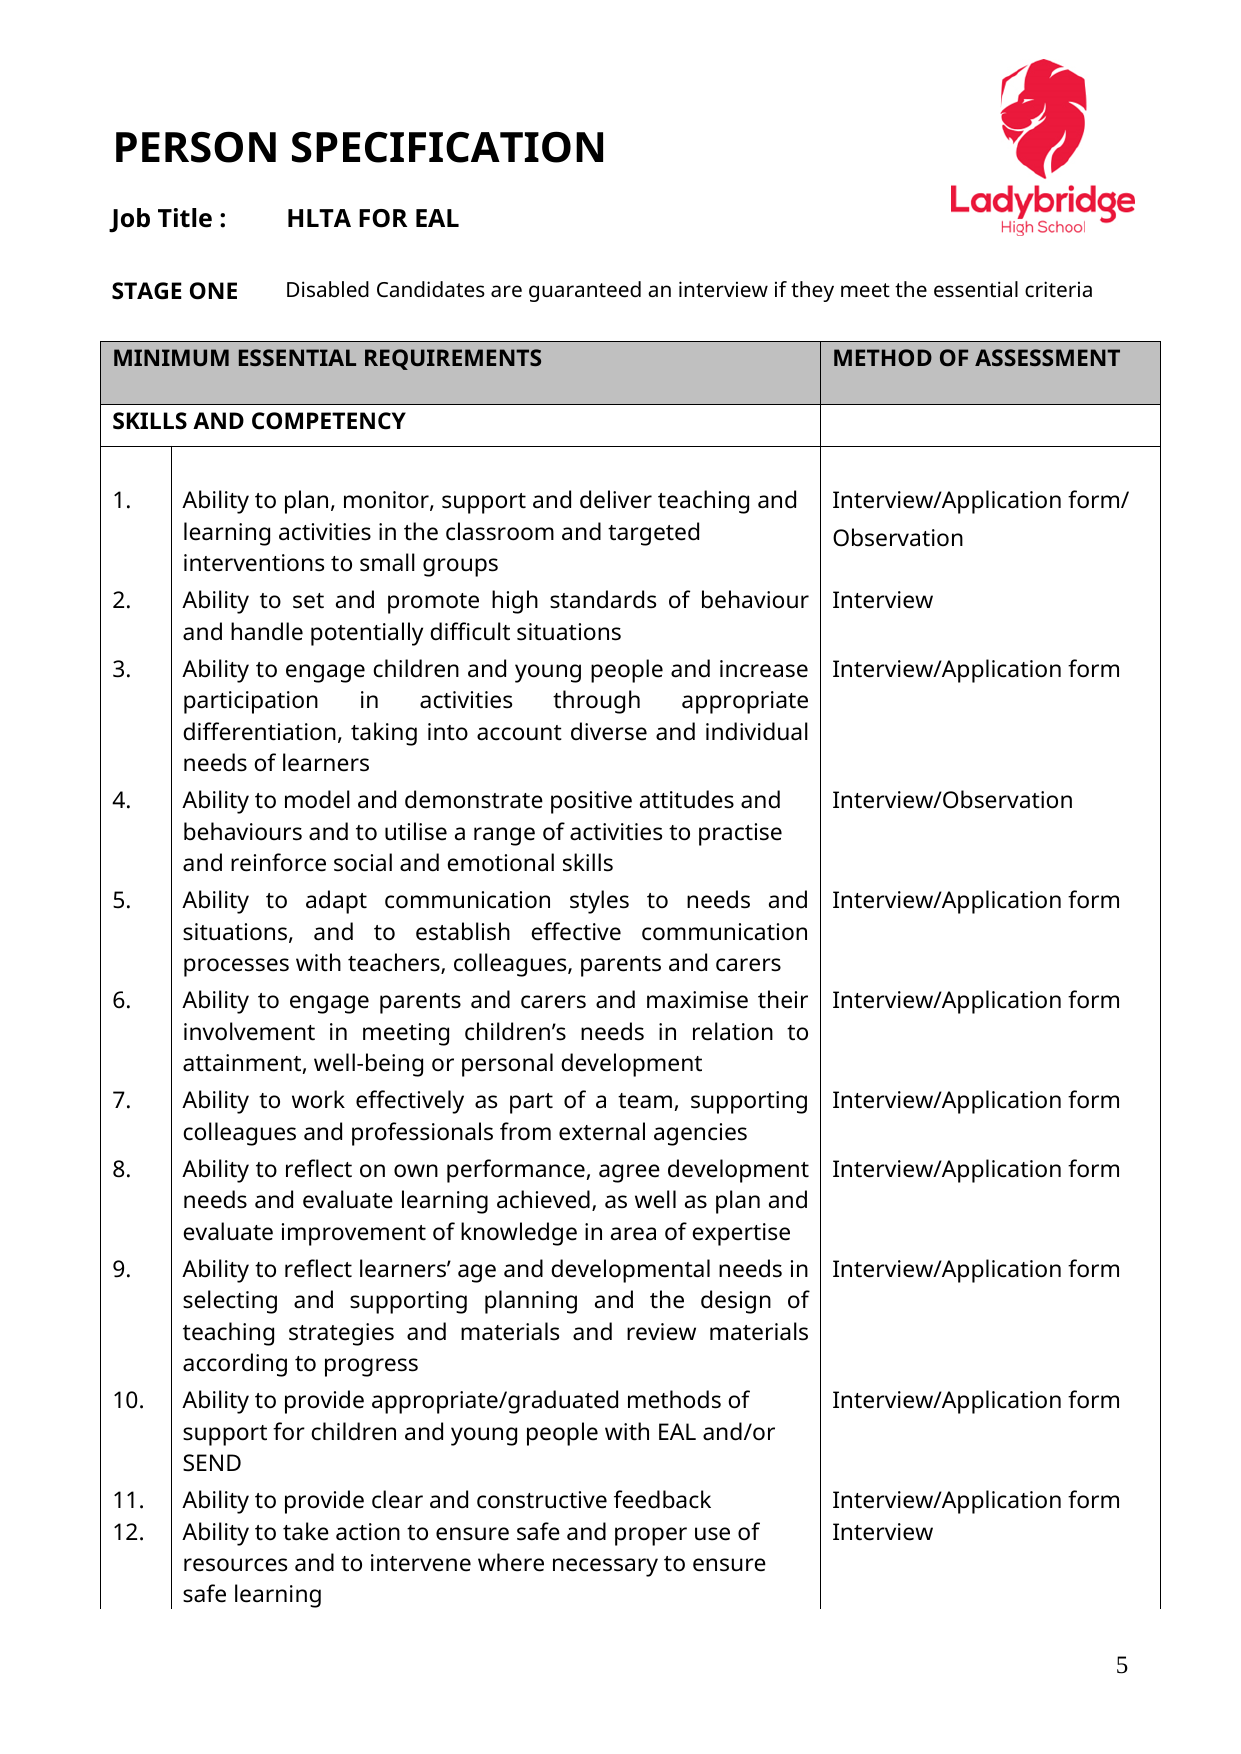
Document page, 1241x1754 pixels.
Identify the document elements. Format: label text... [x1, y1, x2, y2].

table_cell Ability to model and demonstrate positive attitudes and behaviours and to utilise a range of activities to practise and reinforce social and emotional skills [172, 784, 820, 884]
table_cell Interview/Application form [821, 653, 1160, 784]
table_cell Ability to set and promote high standards of behaviour and handle potentially difficult situations [172, 584, 820, 653]
table_header MINIMUM ESSENTIAL REQUIREMENTS [101, 342, 820, 404]
table_cell 12. [101, 1515, 171, 1609]
table_cell 11. [101, 1484, 171, 1515]
table_cell Disabled Candidates are guaranteed an interview if they meet the essential criteria [274, 269, 1123, 312]
table_cell Ability to plan, monitor, support and deliver teaching and learning activities in the classroom and targeted interventions to small groups [172, 447, 820, 584]
table_cell 5. [101, 884, 171, 984]
table_cell Interview Interview [821, 1515, 1160, 1609]
table_cell 8. [101, 1153, 171, 1253]
picture [951, 59, 1135, 236]
table_header Job Title : [100, 200, 275, 268]
table_cell Ability to engage parents and carers and maximise their involvement in meeting children’s needs in relation to attainment, well-being or personal development [172, 984, 820, 1084]
table_cell 2. [101, 584, 171, 653]
table_cell Ability to provide clear and constructive feedback [172, 1484, 820, 1515]
table_cell Ability to adapt communication styles to needs and situations, and to establish effective communication processes with teachers, colleagues, parents and carers [172, 884, 820, 984]
table_cell STAGE ONE [100, 269, 274, 312]
table_cell 9. [101, 1253, 171, 1384]
table_cell Ability to reflect learners’ age and developmental needs in selecting and supporting planning and the design of teaching strategies and materials and review materials according to progress [172, 1253, 820, 1384]
table_cell Ability to reflect on own performance, agree development needs and evaluate learning achieved, as well as plan and evaluate improvement of knowledge in area of expertise [172, 1153, 820, 1253]
table_cell Interview/Application form/ Observation [821, 447, 1160, 584]
table_cell 10. [101, 1384, 171, 1484]
table_cell Ability to work effectively as part of a team, supporting colleagues and professionals from external agencies [172, 1084, 820, 1153]
table_cell [821, 405, 1160, 446]
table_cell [172, 1515, 820, 1609]
table_cell Interview/Application form [821, 1084, 1160, 1153]
table_cell Interview/Observation [821, 784, 1160, 884]
table_cell Interview/Application form [821, 1153, 1160, 1253]
table_cell Ability to provide appropriate/graduated methods of support for children and young people with EAL and/or SEND [172, 1384, 820, 1484]
table_cell 7. [101, 1084, 171, 1153]
table_cell Ability to engage children and young people and increase participation in activities through appropriate differentiation, taking into account diverse and individual needs of learners [172, 653, 820, 784]
table_cell SKILLS AND COMPETENCY [101, 405, 820, 446]
table_cell Interview/Application form [821, 884, 1160, 984]
table_cell Interview/Application form [821, 984, 1160, 1084]
table_cell 3. [101, 653, 171, 784]
table_header HLTA FOR EAL [275, 200, 1123, 268]
table_cell 1. [101, 447, 171, 584]
table_cell Interview/Application form [821, 1253, 1160, 1384]
table_cell Interview [821, 584, 1160, 653]
table_header METHOD OF ASSESSMENT [821, 342, 1160, 404]
table_cell Interview/Application form [821, 1384, 1160, 1484]
table_cell 4. [101, 784, 171, 884]
text PERSON SPECIFICATION [112, 118, 951, 175]
table_cell Interview/Application form [821, 1484, 1160, 1515]
table_cell 6. [101, 984, 171, 1084]
